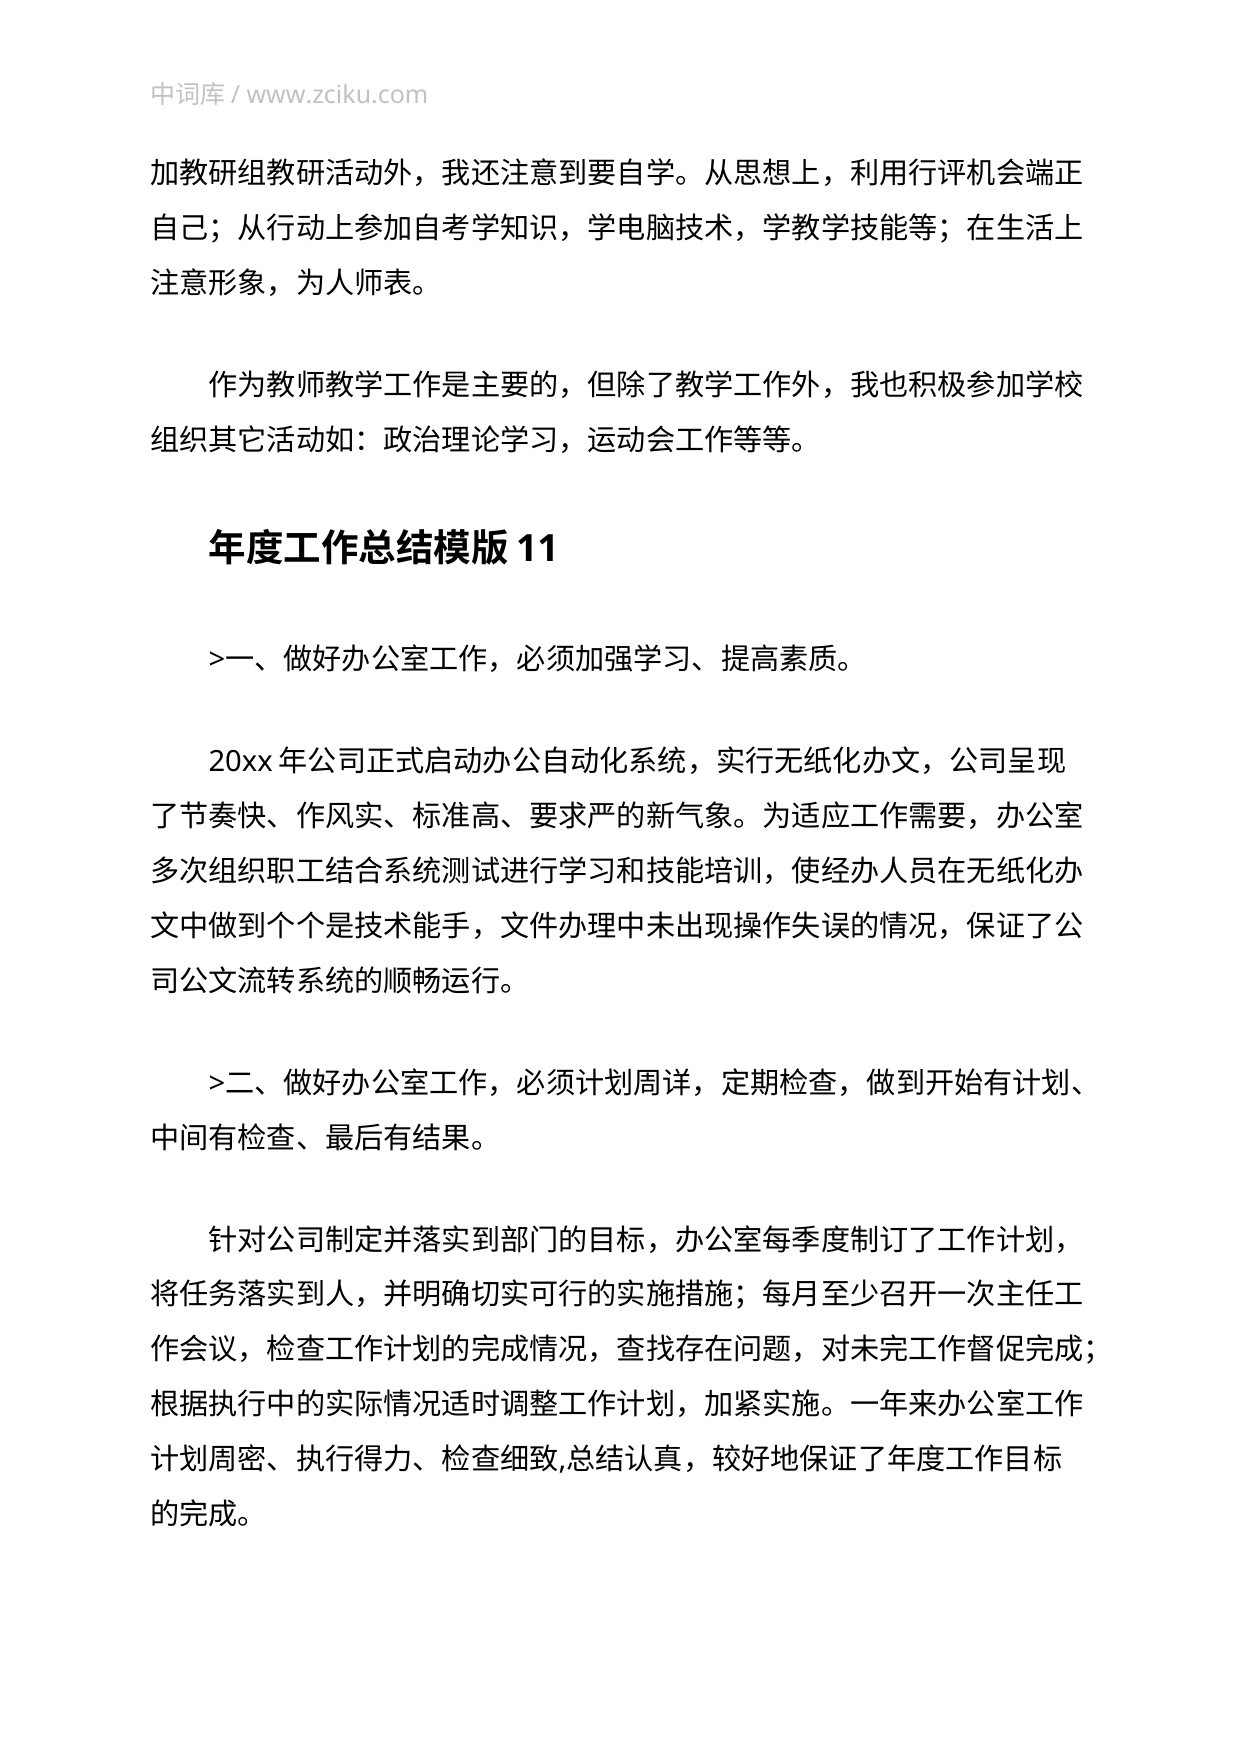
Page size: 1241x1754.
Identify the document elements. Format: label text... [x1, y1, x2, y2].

text 年度工作总结模版11 [150, 518, 1090, 573]
text 20xx年公司正式启动办公自动化系统，实行无纸化办文，公司呈现了节奏快、作风实、标准高、要求严的新气象。为适应工作需要，办公室多次组织职工结合系统测试进行学习和技能培训，使经办人员在无纸化办文中做到个个是技术能手，文件办理中未出现操作失误的情况，保证了公司公文流转系统的顺畅运行。 [150, 738, 1090, 1000]
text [150, 150, 1090, 302]
text >二、做好办公室工作，必须计划周详，定期检查，做到开始有计划、中间有检查、最后有结果。 [150, 1059, 1090, 1157]
text 针对公司制定并落实到部门的目标，办公室每季度制订了工作计划，将任务落实到人，并明确切实可行的实施措施；每月至少召开一次主任工作会议，检查工作计划的完成情况，查找存在问题，对未完工作督促完成；根据执行中的实际情况适时调整工作计划，加紧实施。一年来办公室工作计划周密、执行得力、检查细致,总结认真，较好地保证了年度工作目标的完成。 [150, 1216, 1090, 1533]
text >一、做好办公室工作，必须加强学习、提高素质。 [150, 636, 1090, 678]
text 作为教师教学工作是主要的，但除了教学工作外，我也积极参加学校组织其它活动如：政治理论学习，运动会工作等等。 [150, 362, 1090, 459]
